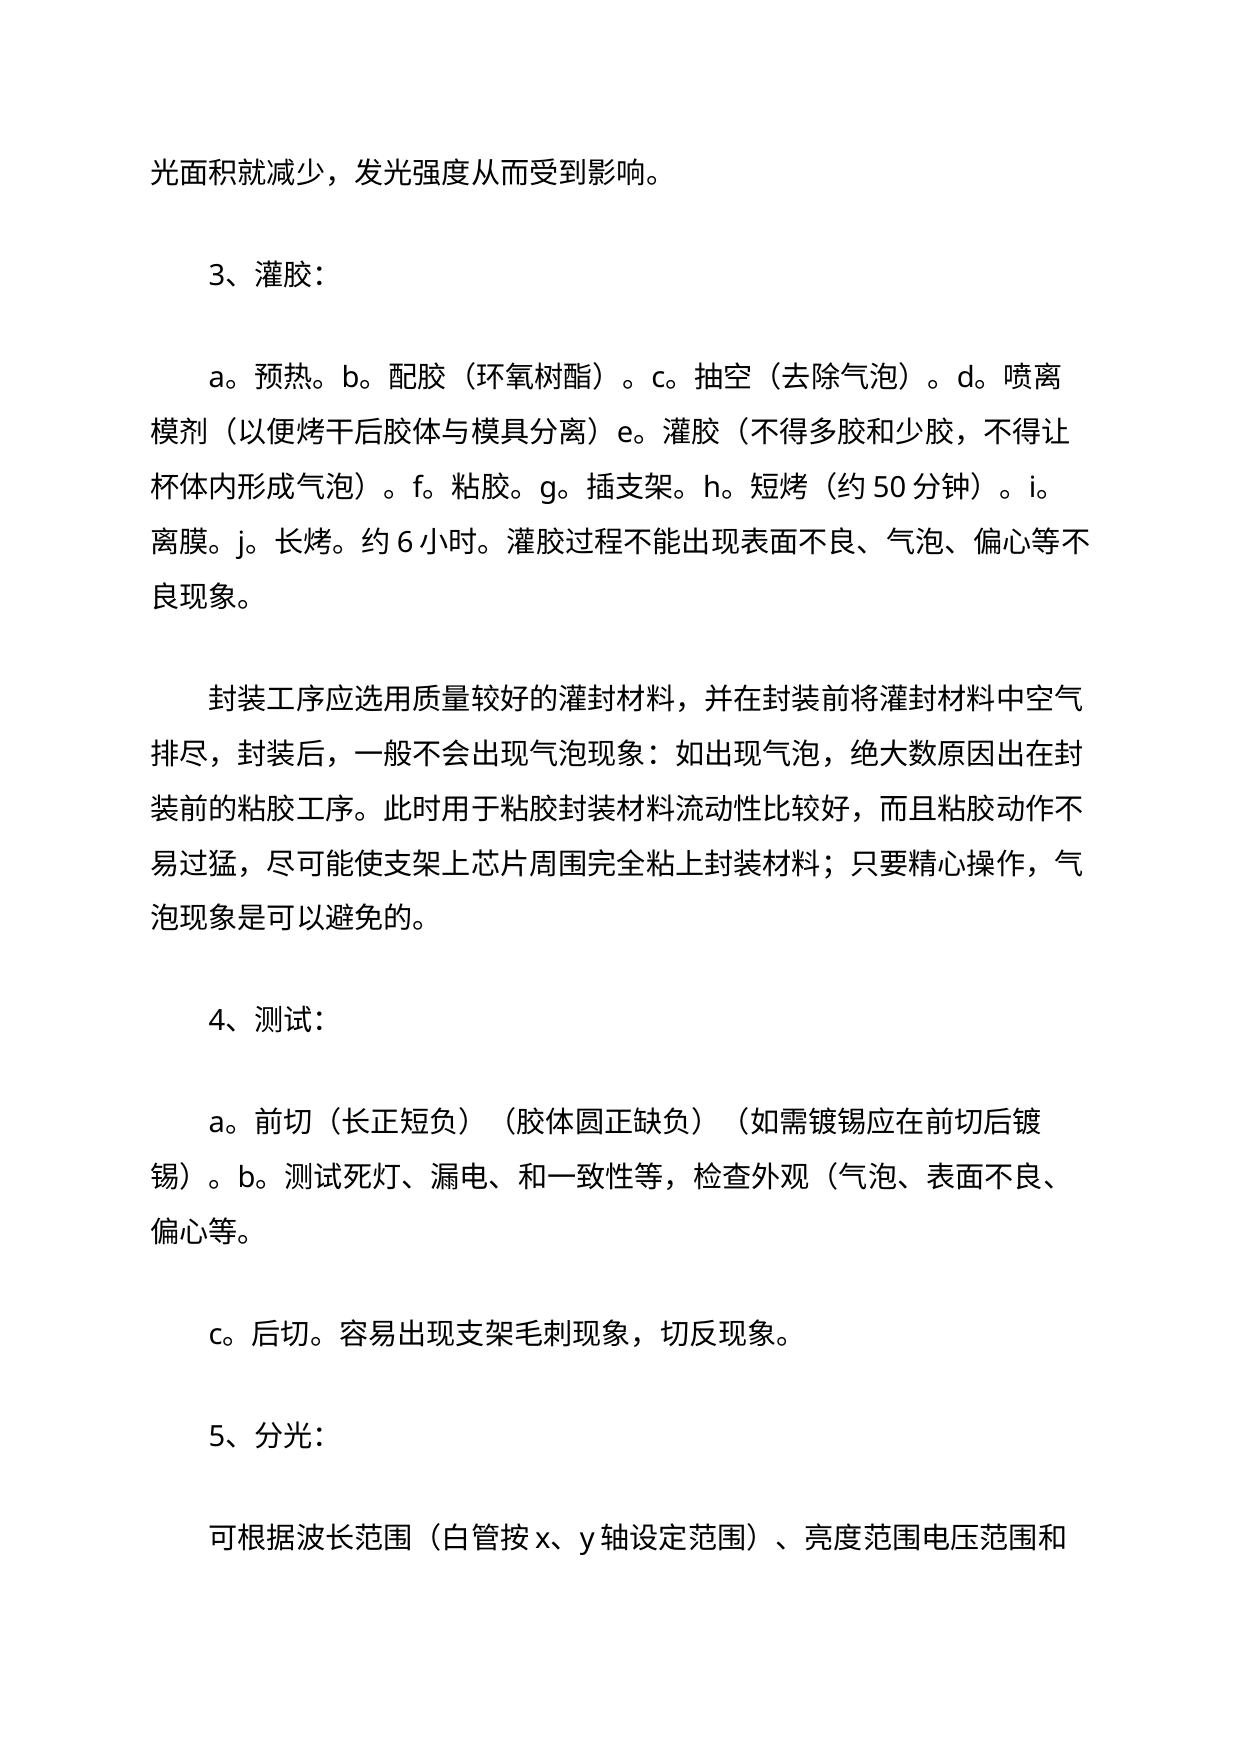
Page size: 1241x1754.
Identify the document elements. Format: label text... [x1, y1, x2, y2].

text 5、分光： [150, 1413, 1090, 1455]
text a。前切（长正短负）（胶体圆正缺负）（如需镀锡应在前切后镀锡）。b。测试死灯、漏电、和一致性等，检查外观（气泡、表面不良、偏心等。 [150, 1099, 1090, 1251]
text 4、测试： [150, 997, 1090, 1039]
text c。后切。容易出现支架毛刺现象，切反现象。 [150, 1311, 1090, 1353]
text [150, 150, 1090, 192]
text a。预热。b。配胶（环氧树酯）。c。抽空（去除气泡）。d。喷离模剂（以便烤干后胶体与模具分离）e。灌胶（不得多胶和少胶，不得让杯体内形成气泡）。f。粘胶。g。插支架。h。短烤（约50分钟）。i。离膜。j。长烤。约6小时。灌胶过程不能出现表面不良、气泡、偏心等不良现象。 [150, 354, 1090, 616]
text 封装工序应选用质量较好的灌封材料，并在封装前将灌封材料中空气排尽，封装后，一般不会出现气泡现象：如出现气泡，绝大数原因出在封装前的粘胶工序。此时用于粘胶封装材料流动性比较好，而且粘胶动作不易过猛，尽可能使支架上芯片周围完全粘上封装材料；只要精心操作，气泡现象是可以避免的。 [150, 676, 1090, 937]
text 3、灌胶： [150, 252, 1090, 294]
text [150, 1514, 1090, 1557]
